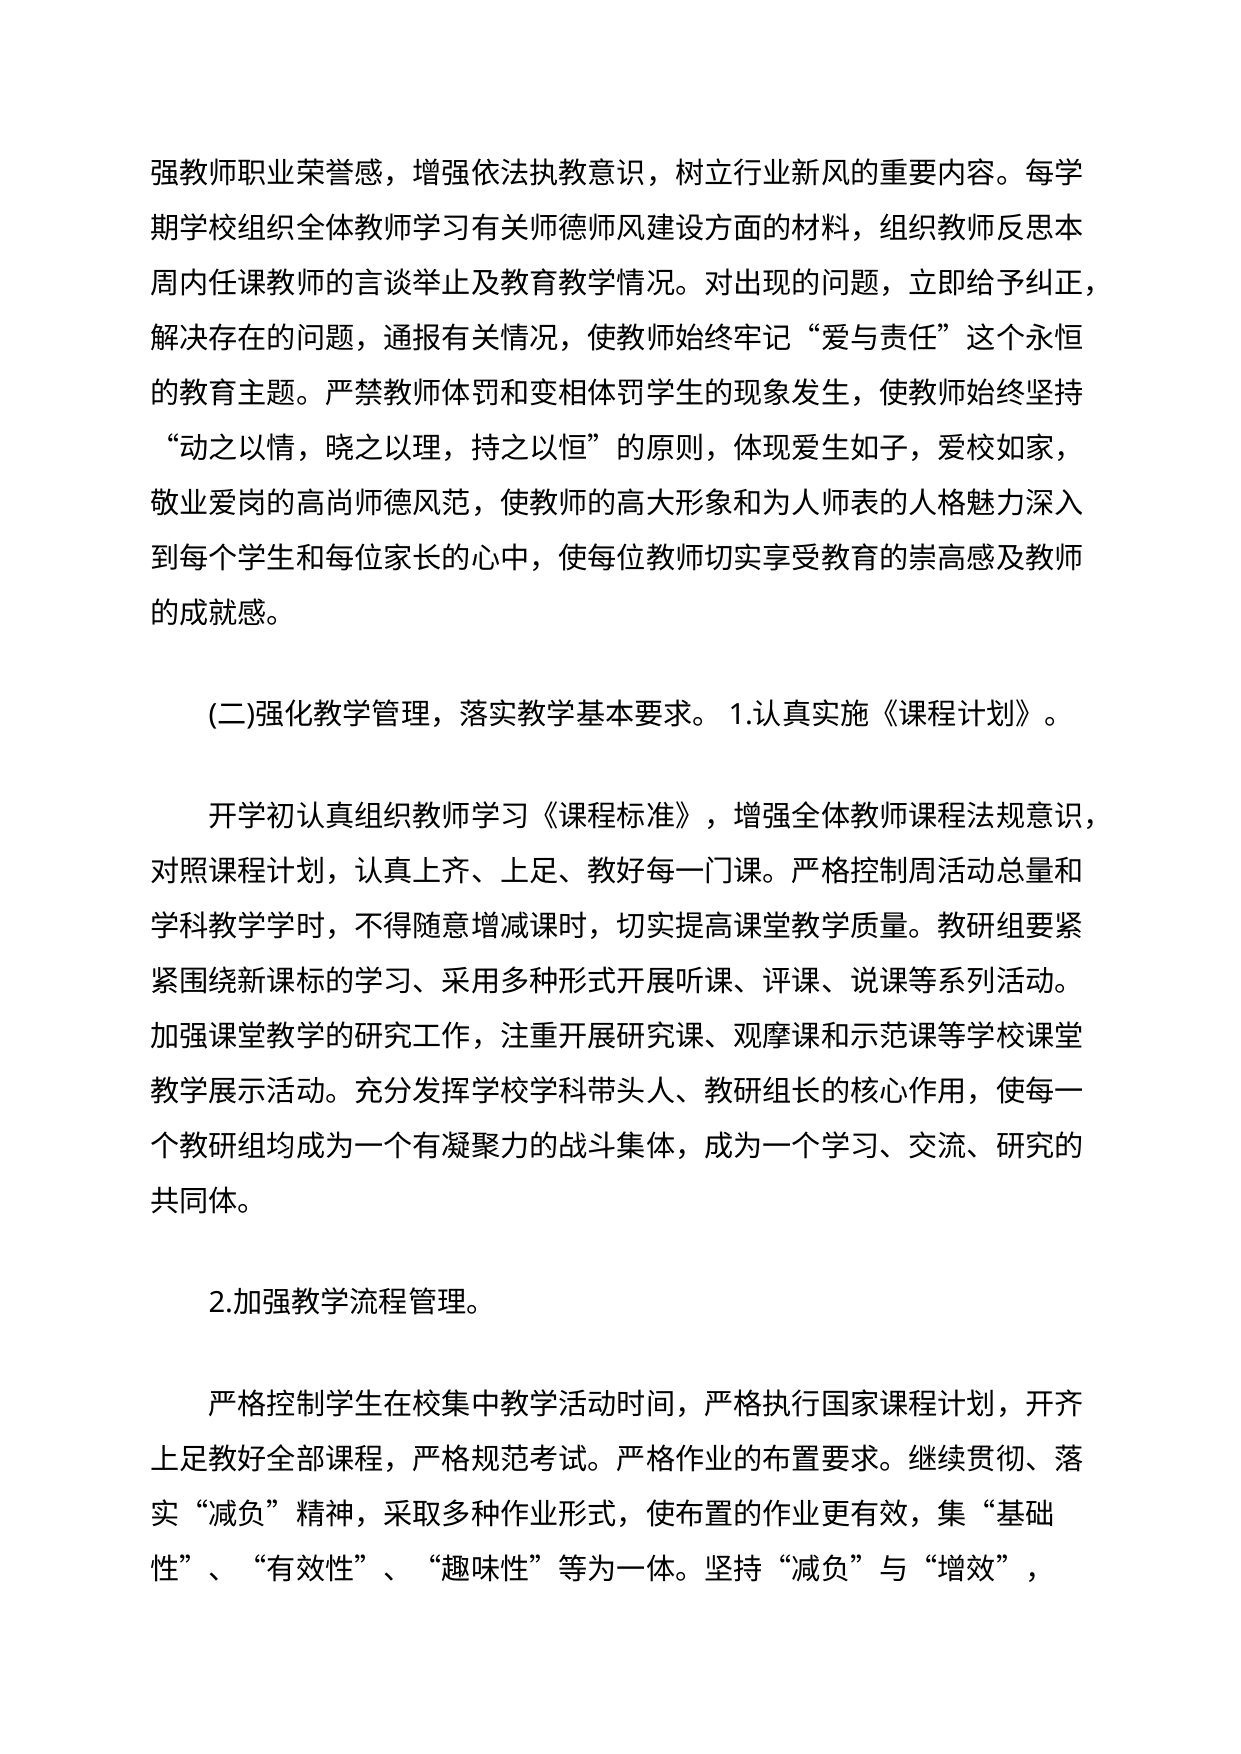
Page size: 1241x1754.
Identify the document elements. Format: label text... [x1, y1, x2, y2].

text 2.加强教学流程管理。 [150, 1279, 1090, 1321]
text 开学初认真组织教师学习《课程标准》，增强全体教师课程法规意识，对照课程计划，认真上齐、上足、教好每一门课。严格控制周活动总量和学科教学学时，不得随意增减课时，切实提高课堂教学质量。教研组要紧紧围绕新课标的学习、采用多种形式开展听课、评课、说课等系列活动。加强课堂教学的研究工作，注重开展研究课、观摩课和示范课等学校课堂教学展示活动。充分发挥学校学科带头人、教研组长的核心作用，使每一个教研组均成为一个有凝聚力的战斗集体，成为一个学习、交流、研究的共同体。 [150, 793, 1090, 1219]
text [150, 1381, 1090, 1588]
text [150, 150, 1090, 631]
text (二)强化教学管理，落实教学基本要求。 1.认真实施《课程计划》。 [150, 691, 1090, 733]
